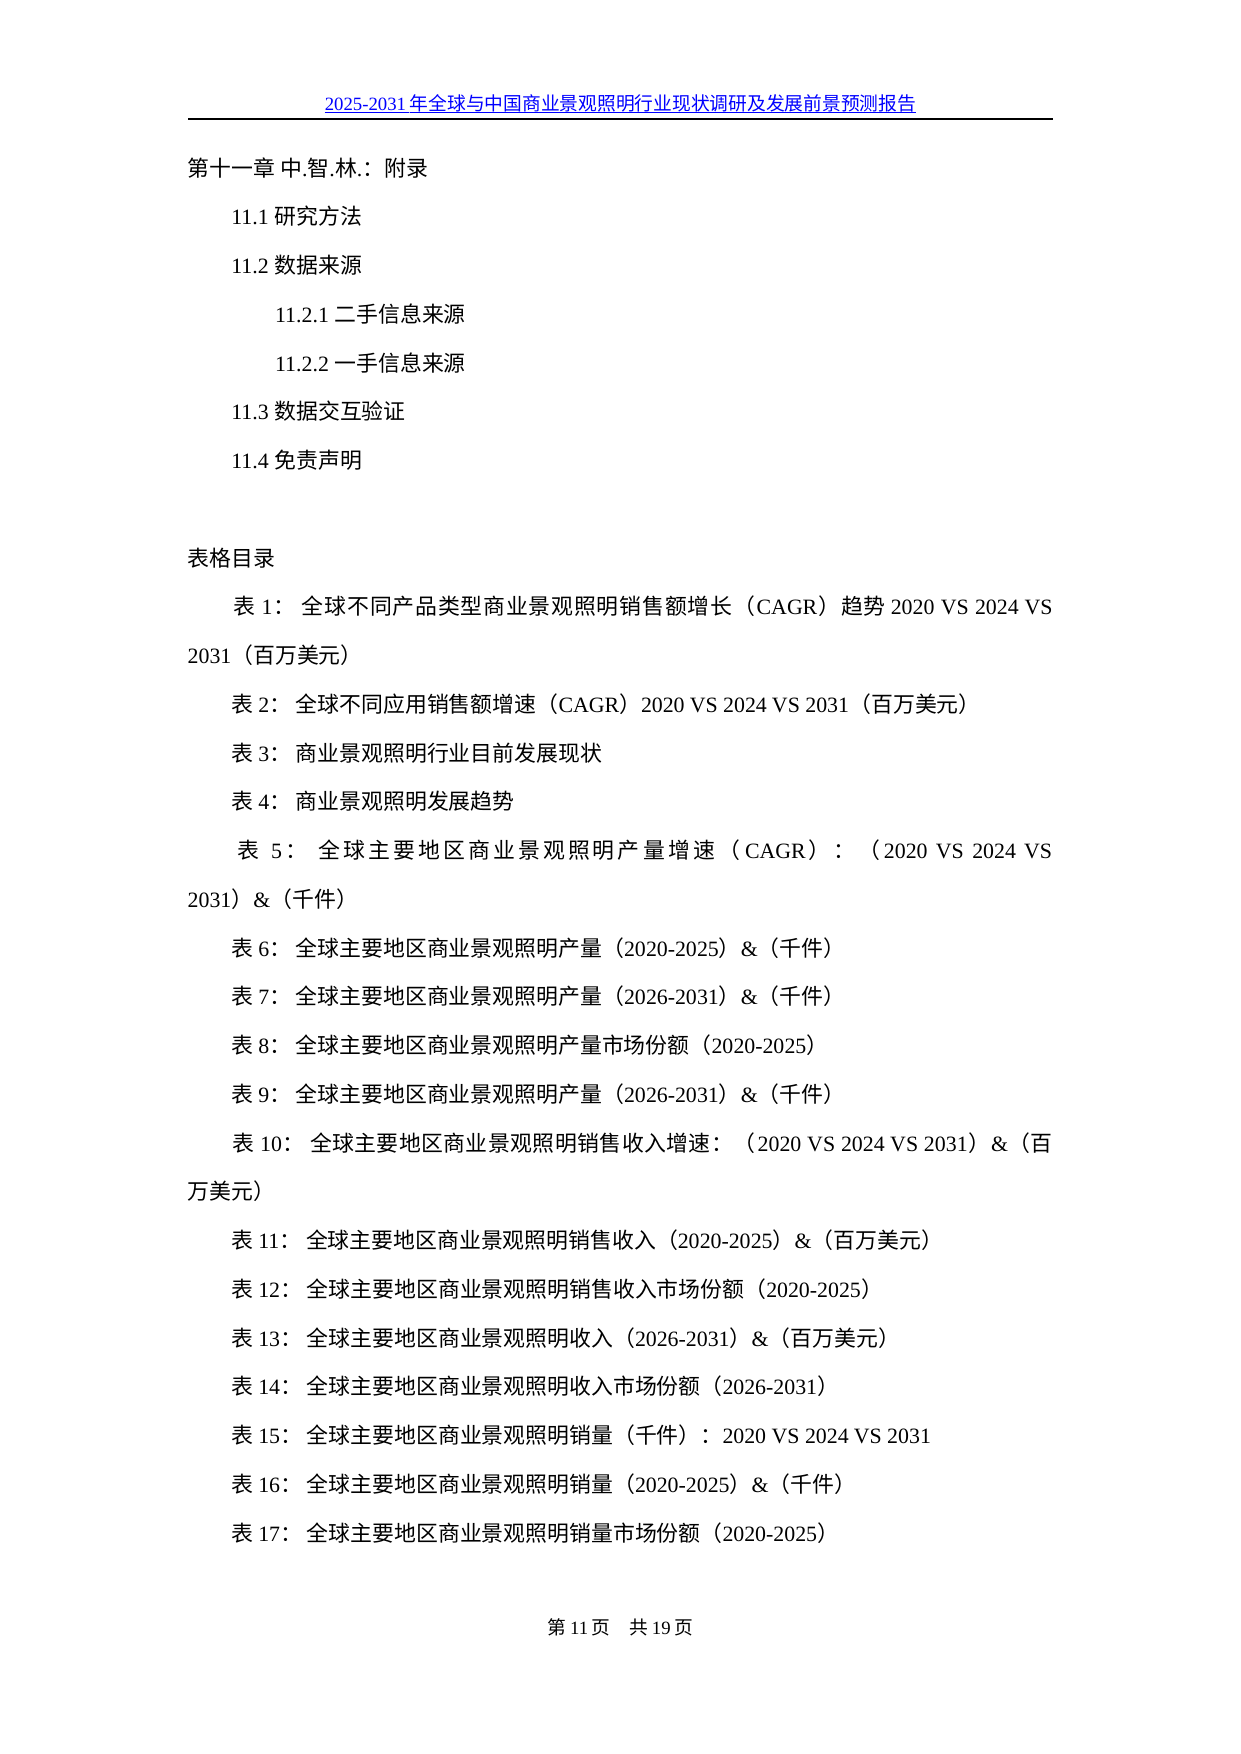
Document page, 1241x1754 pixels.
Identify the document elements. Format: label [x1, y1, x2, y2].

text [187, 150, 1053, 1548]
